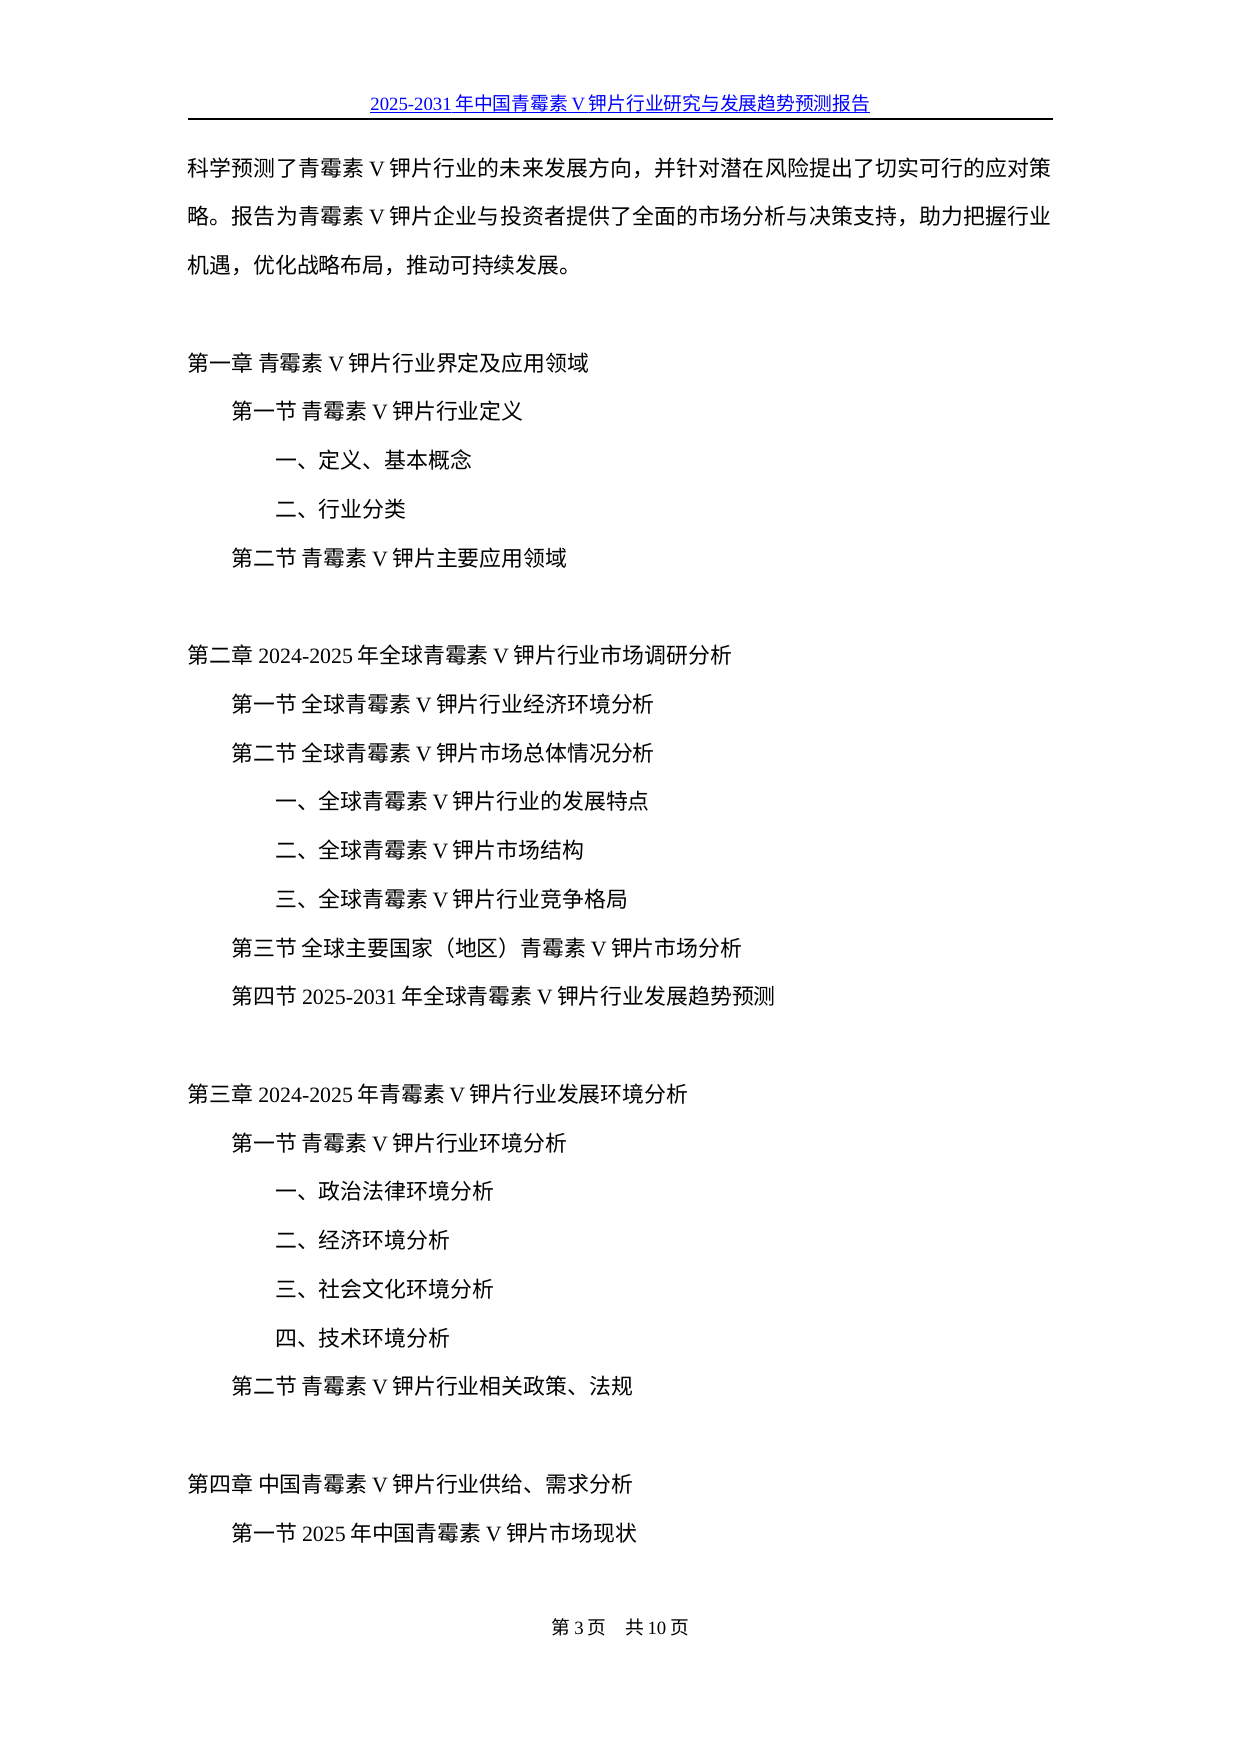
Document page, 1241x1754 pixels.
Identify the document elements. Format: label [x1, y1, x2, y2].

text [187, 150, 1053, 1548]
